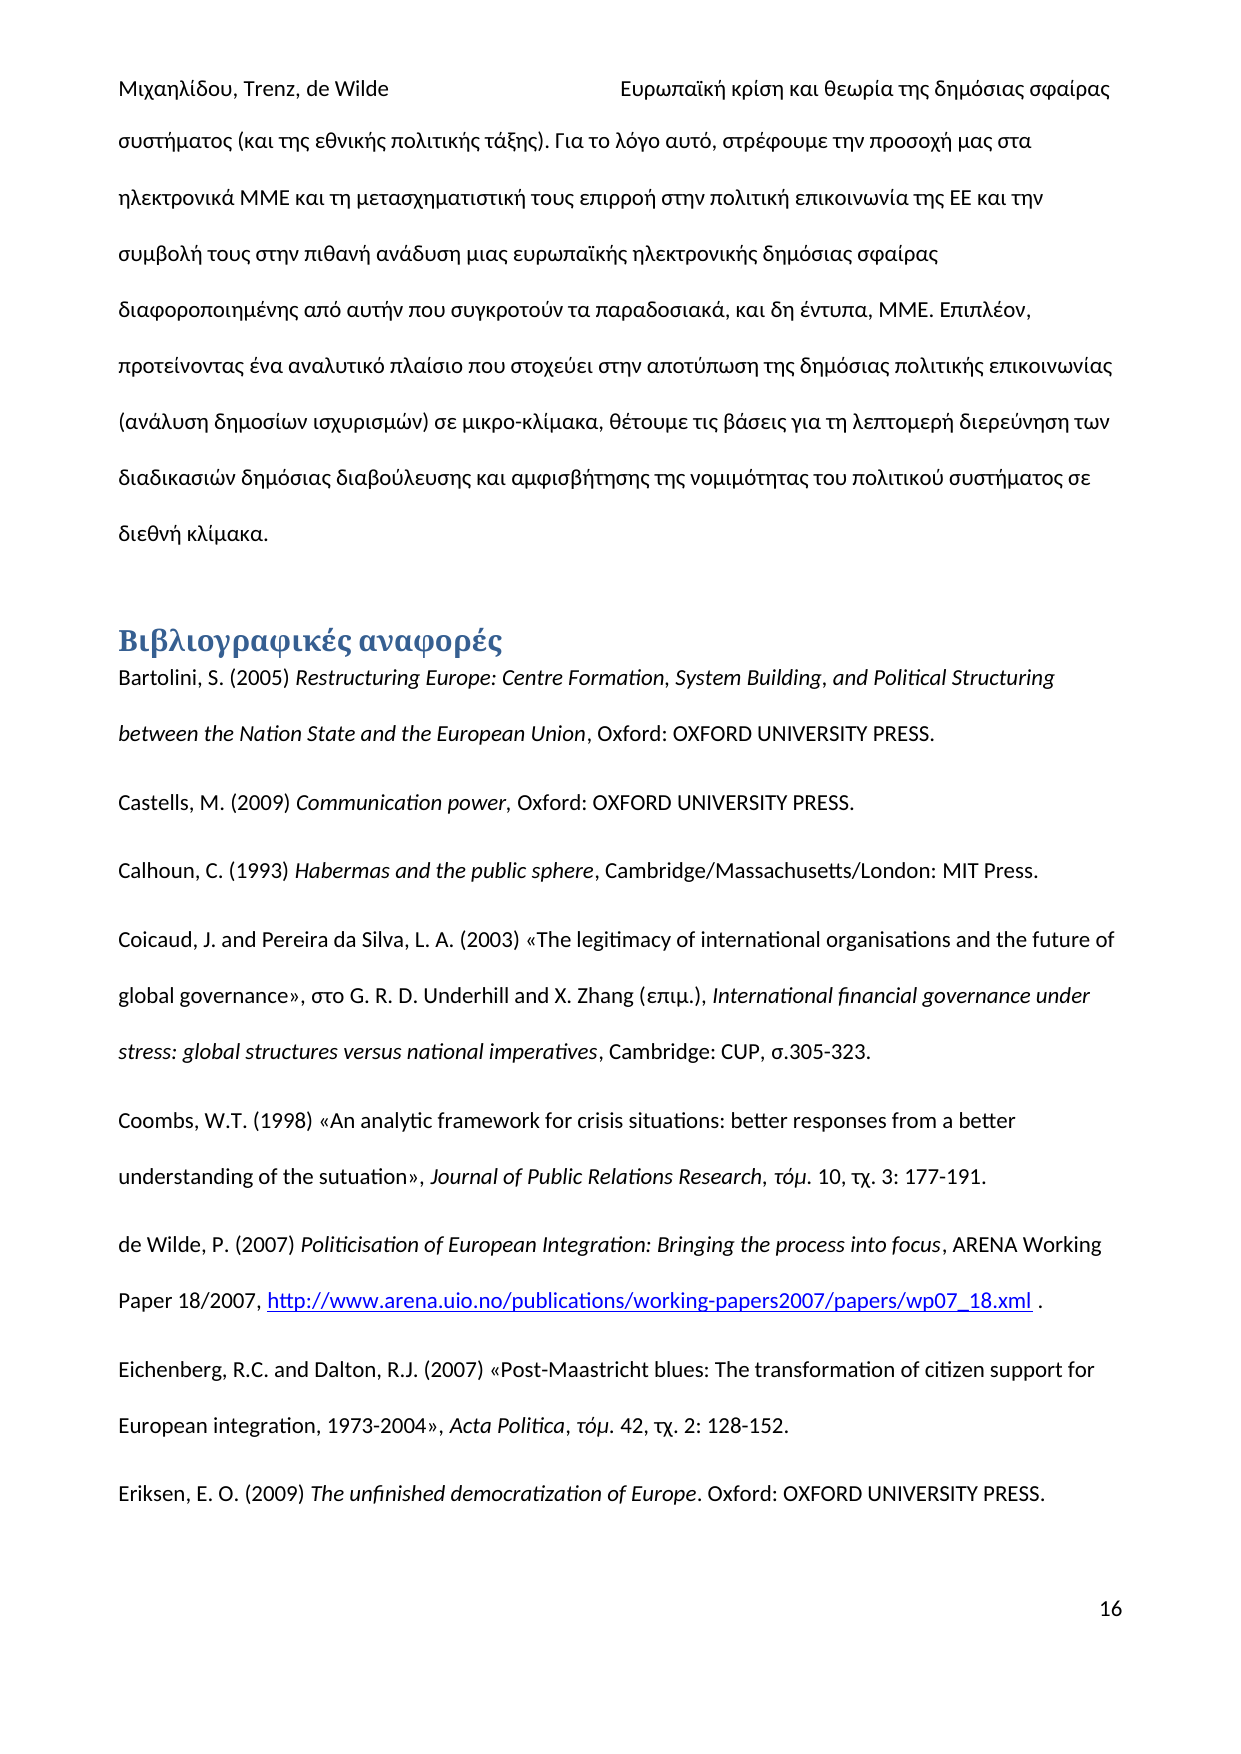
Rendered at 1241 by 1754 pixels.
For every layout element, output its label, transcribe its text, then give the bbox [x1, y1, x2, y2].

subtitle Βιβλιογραφικές αναφορές [118, 625, 1122, 658]
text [118, 127, 1122, 547]
text Bartolini, S. (2005) Restructuring Europe: Centre Formation, System Building, and Political Structuring between the Nation State and the European Union, Oxford: OXFORD UNIVERSITY PRESS. [118, 663, 1122, 747]
text Eichenberg, R.C. and Dalton, R.J. (2007) «Post-Maastricht blues: The transformation of citizen support for European integration, 1973-2004», Acta Politica, τόμ. 42, τχ. 2: 128-152. [118, 1355, 1122, 1439]
text Calhoun, C. (1993) Habermas and the public sphere, Cambridge/Massachusetts/London: MIT Press. [118, 857, 1122, 884]
text Castells, M. (2009) Communication power, Oxford: OXFORD UNIVERSITY PRESS. [118, 788, 1122, 816]
text Coicaud, J. and Pereira da Silva, L. A. (2003) «The legitimacy of international organisations and the future of global governance», στο G. R. D. Underhill and X. Zhang (επιμ.), International financial governance under stress: global structures versus national imperatives, Cambridge: CUP, σ.305-323. [118, 925, 1122, 1065]
text de Wilde, P. (2007) Politicisation of European Integration: Bringing the process into focus, ARENA Working Paper 18/2007, http://www.arena.uio.no/publications/working-papers2007/papers/wp07_18.xml . [118, 1230, 1122, 1314]
text Coombs, W.T. (1998) «An analytic framework for crisis situations: better responses from a better understanding of the sutuation», Journal of Public Relations Research, τόμ. 10, τχ. 3: 177-191. [118, 1106, 1122, 1190]
text Eriksen, E. O. (2009) The unfinished democratization of Europe. Oxford: OXFORD UNIVERSITY PRESS. [118, 1479, 1122, 1507]
